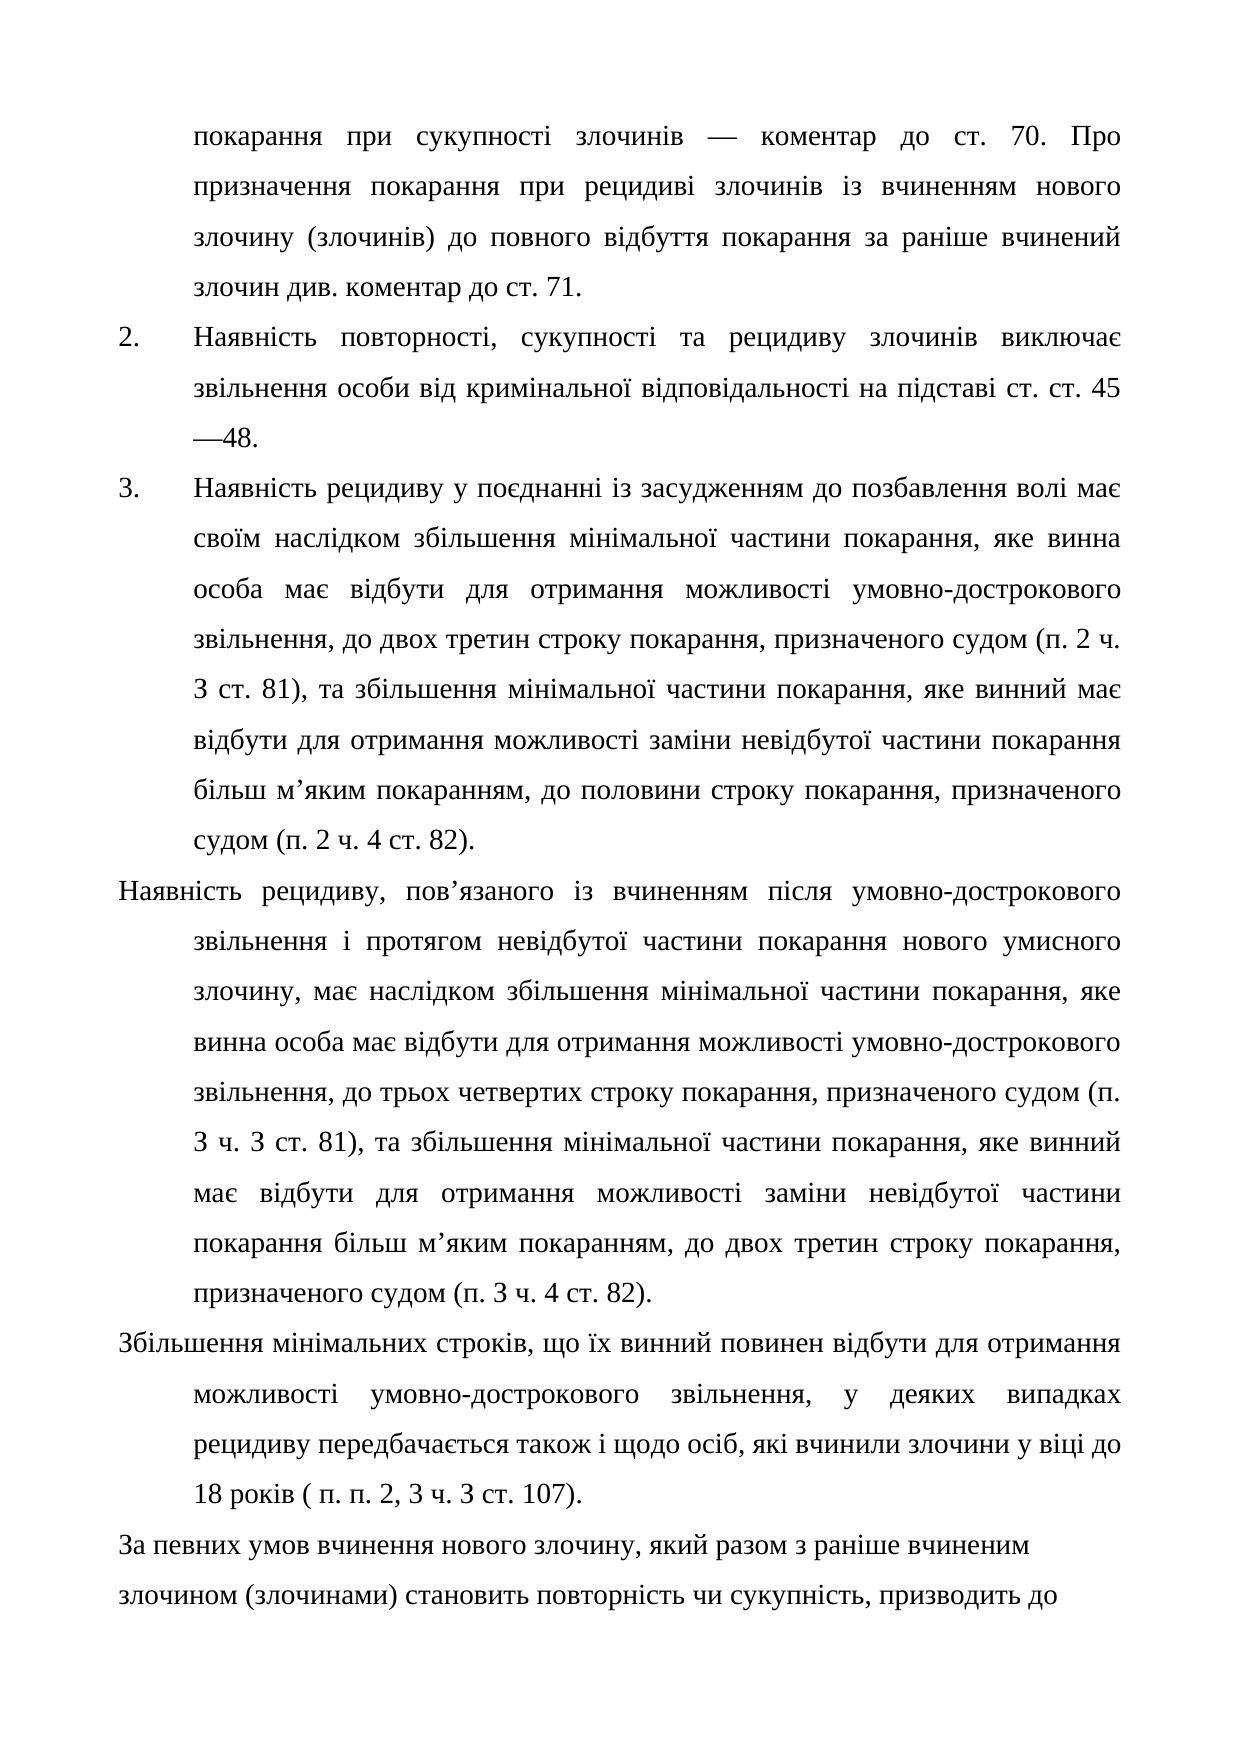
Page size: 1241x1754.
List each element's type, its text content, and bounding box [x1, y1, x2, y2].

list Збільшення мінімальних строків, що їх винний повинен відбути для отримання можливості умовно-дострокового звільнення, у деяких випадках рецидиву передбачається також і щодо осіб, які вчинили злочини у віці до 18 років ( п. п. 2, 3 ч. З ст. 107). [118, 1326, 1122, 1510]
list 2. Наявність повторності, сукупності та рецидиву злочинів виключає звільнення особи від кримінальної відповідальності на підставі ст. ст. 45—48. [118, 319, 1122, 453]
list 3. Наявність рецидиву у поєднанні із засудженням до позбавлення волі має своїм наслідком збільшення мінімальної частини покарання, яке винна особа має відбути для отримання можливості умовно-дострокового звільнення, до двох третин строку покарання, призначеного судом (п. 2 ч. З ст. 81), та збільшення мінімальної частини покарання, яке винний має відбути для отримання можливості заміни невідбутої частини покарання більш м’яким покаранням, до половини строку покарання, призначеного судом (п. 2 ч. 4 ст. 82). [118, 470, 1122, 856]
list Наявність рецидиву, пов’язаного із вчиненням після умовно-дострокового звільнення і протягом невідбутої частини покарання нового умисного злочину, має наслідком збільшення мінімальної частини покарання, яке винна особа має відбути для отримання можливості умовно-дострокового звільнення, до трьох четвертих строку покарання, призначеного судом (п. З ч. З ст. 81), та збільшення мінімальної частини покарання, яке винний має відбути для отримання можливості заміни невідбутої частини покарання більш м’яким покаранням, до двох третин строку покарання, призначеного судом (п. З ч. 4 ст. 82). [118, 873, 1122, 1309]
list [118, 118, 1122, 303]
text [118, 1527, 1122, 1611]
